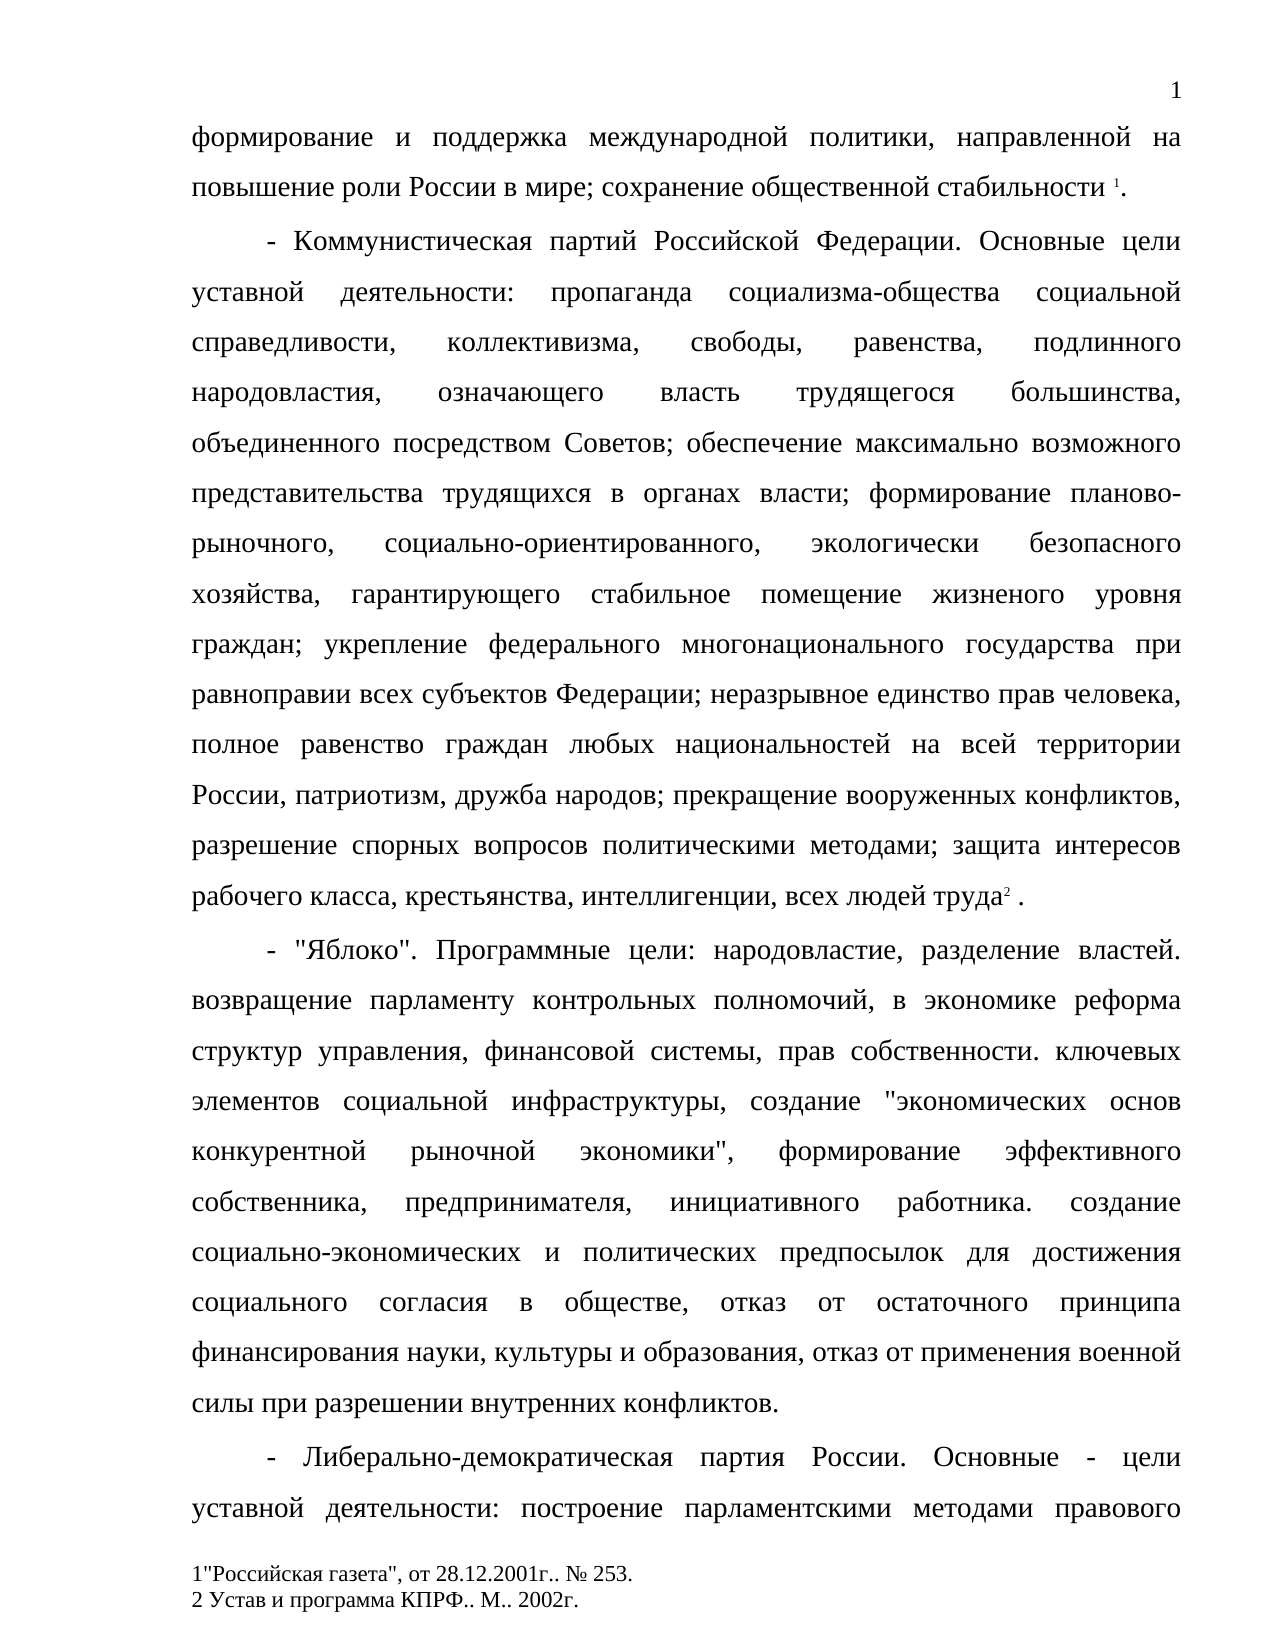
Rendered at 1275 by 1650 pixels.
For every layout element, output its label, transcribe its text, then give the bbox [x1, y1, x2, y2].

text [191, 119, 1182, 203]
text - Коммунистическая партий Российской Федерации. Основные цели уставной деятельности: пропаганда социализма-общества социальной справедливости, коллективизма, свободы, равенства, подлинного народовластия, означающего власть трудящегося большинства, объединенного посредством Советов; обеспечение максимально возможного представительства трудящихся в органах власти; формирование планово-рыночного, социально-ориентированного, экологически безопасного хозяйства, гарантирующего стабильное помещение жизненого уровня граждан; укрепление федерального многонационального государства при равноправии всех субъектов Федерации; неразрывное единство прав человека, полное равенство граждан любых национальностей на всей территории России, патриотизм, дружба народов; прекращение вооруженных конфликтов, разрешение спорных вопросов политическими методами; защита интересов рабочего класса, крестьянства, интеллигенции, всех людей труда . [191, 223, 1182, 911]
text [191, 1439, 1182, 1523]
text - "Яблоко". Программные цели: народовластие, разделение властей. возвращение парламенту контрольных полномочий, в экономике реформа структур управления, финансовой системы, прав собственности. ключевых элементов социальной инфраструктуры, создание "экономических основ конкурентной рыночной экономики", формирование эффективного собственника, предпринимателя, инициативного работника. создание социально-экономических и политических предпосылок для достижения социального согласия в обществе, отказ от остаточного принципа финансирования науки, культуры и образования, отказ от применения военной силы при разрешении внутренних конфликтов. [191, 932, 1182, 1418]
